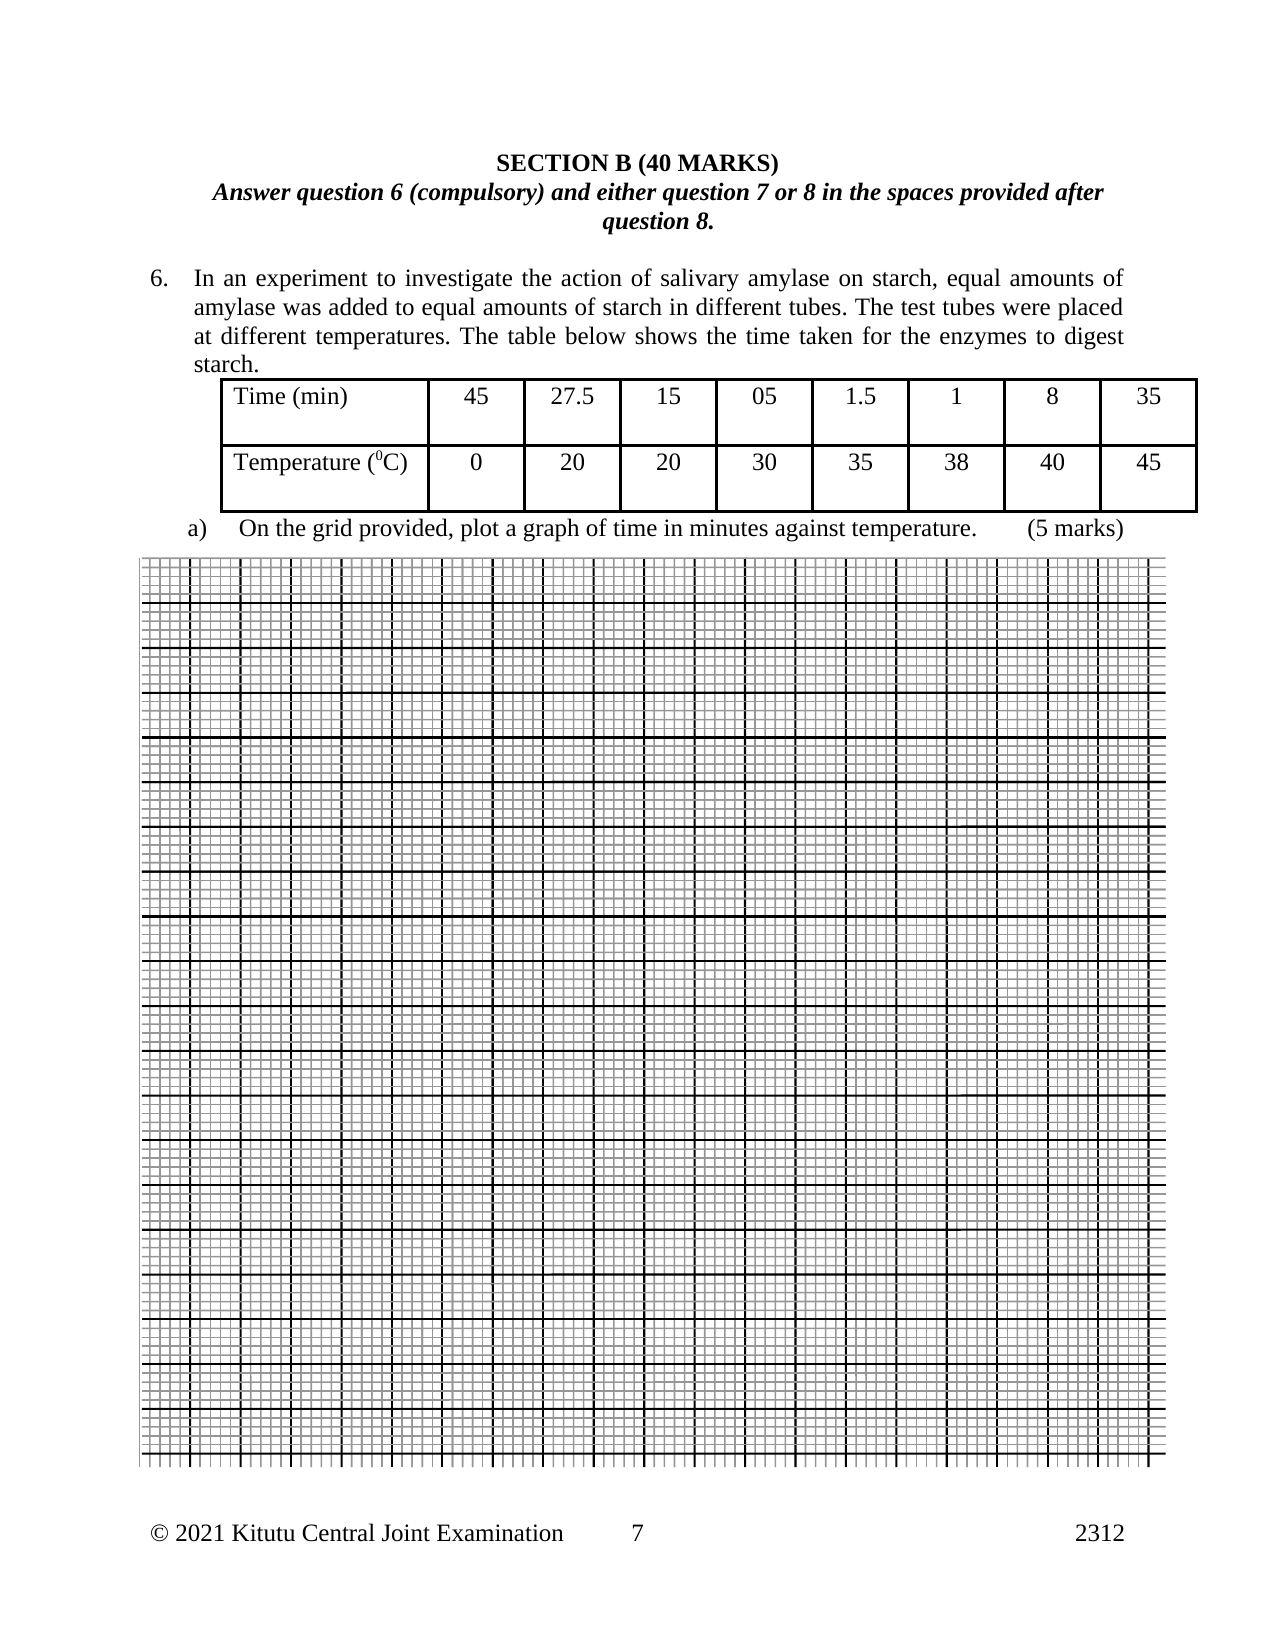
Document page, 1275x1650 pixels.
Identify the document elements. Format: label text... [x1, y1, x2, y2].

table_header 8 [1006, 381, 1099, 444]
table_header 1 [910, 381, 1003, 444]
table_header 05 [718, 381, 811, 444]
table_header Time (min) [223, 381, 427, 444]
table_cell 20 [622, 447, 715, 510]
table_header 27.5 [526, 381, 619, 444]
list On the grid provided, plot a graph of time in minutes against temperature. (5 marks) [187, 513, 1125, 542]
table_cell 0 [430, 447, 523, 510]
table_cell 30 [718, 447, 811, 510]
table_cell Temperature (0C) [223, 447, 427, 510]
list 6. In an experiment to investigate the action of salivary amylase on starch, equal amounts of amylase was added to equal amounts of starch in different tubes. The test tubes were placed at different temperatures. The table below shows the time taken for the enzymes to digest starch. [150, 263, 1125, 378]
text SECTION B (40 MARKS) [150, 148, 1125, 177]
table_header 35 [1102, 381, 1195, 444]
table_header 1.5 [814, 381, 907, 444]
table_cell 38 [910, 447, 1003, 510]
table_cell 40 [1006, 447, 1099, 510]
text Answer question 6 (compulsory) and either question 7 or 8 in the spaces provided after question 8. [194, 177, 1125, 234]
table_header 15 [622, 381, 715, 444]
table_cell 35 [814, 447, 907, 510]
table_header 45 [430, 381, 523, 444]
table_cell 20 [526, 447, 619, 510]
table_cell 45 [1102, 447, 1195, 510]
